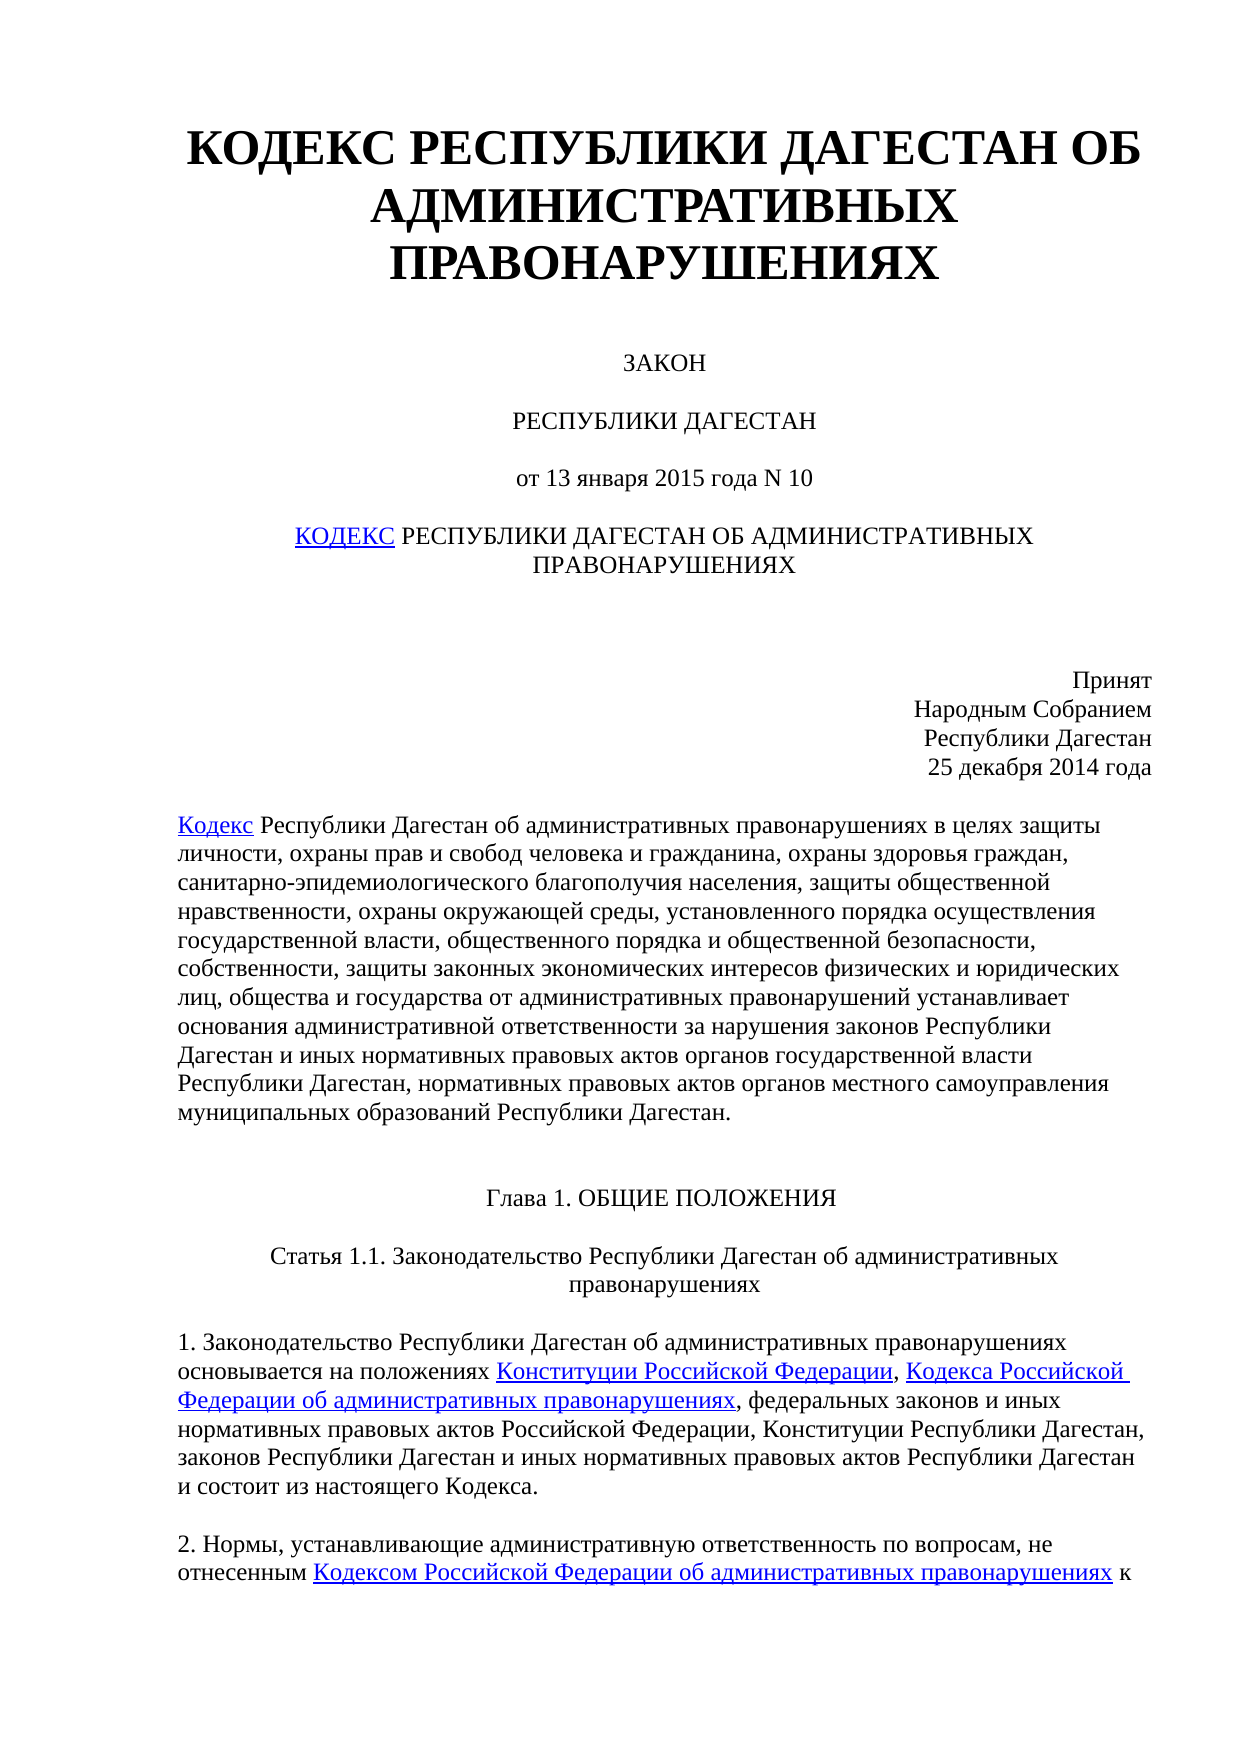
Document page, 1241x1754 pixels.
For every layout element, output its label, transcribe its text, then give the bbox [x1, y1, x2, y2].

text Принят Народным Собранием Республики Дагестан 25 декабря 2014 года [177, 608, 1152, 781]
text КОДЕКС РЕСПУБЛИКИ ДАГЕСТАН ОБ АДМИНИСТРАТИВНЫХ ПРАВОНАРУШЕНИЯХ [177, 118, 1152, 291]
text ЗАКОН РЕСПУБЛИКИ ДАГЕСТАН от 13 января 2015 года N 10 [177, 320, 1152, 492]
text Глава 1. ОБЩИЕ ПОЛОЖЕНИЯ Статья 1.1. Законодательство Республики Дагестан об административных правонарушениях [177, 1183, 1152, 1298]
text КОДЕКС РЕСПУБЛИКИ ДАГЕСТАН ОБ АДМИНИСТРАТИВНЫХ ПРАВОНАРУШЕНИЯХ [177, 521, 1152, 579]
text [177, 1327, 1152, 1586]
text Кодекс Республики Дагестан об административных правонарушениях в целях защиты личности, охраны прав и свобод человека и гражданина, охраны здоровья граждан, санитарно-эпидемиологического благополучия населения, защиты общественной нравственности, охраны окружающей среды, установленного порядка осуществления государственной власти, общественного порядка и общественной безопасности, собственности, защиты законных экономических интересов физических и юридических лиц, общества и государства от административных правонарушений устанавливает основания административной ответственности за нарушения законов Республики Дагестан и иных нормативных правовых актов органов государственной власти Республики Дагестан, нормативных правовых актов органов местного самоуправления муниципальных образований Республики Дагестан. [177, 810, 1152, 1154]
